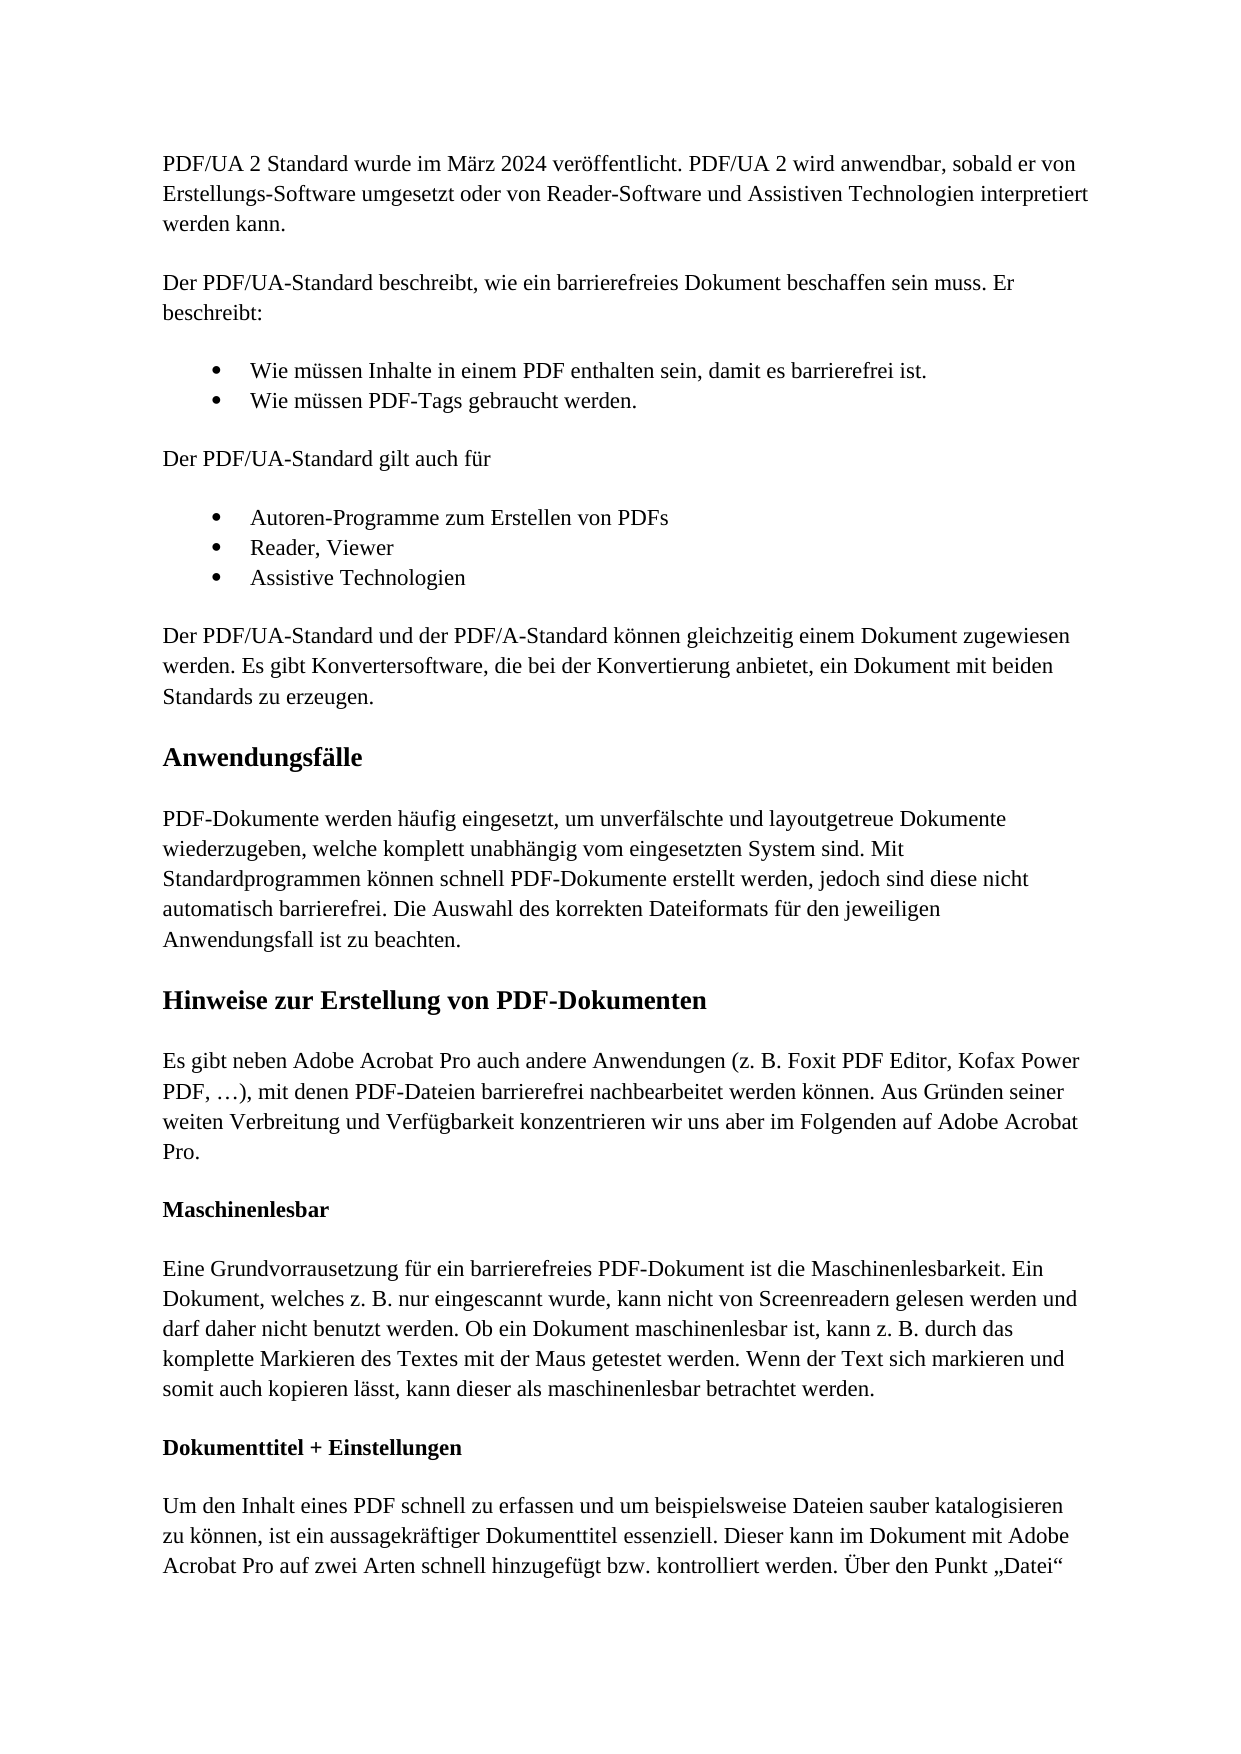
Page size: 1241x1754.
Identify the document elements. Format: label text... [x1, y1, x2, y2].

list Assistive Technologien [212, 564, 1090, 591]
subtitle Hinweise zur Erstellung von PDF-Dokumenten [162, 984, 1090, 1015]
text Es gibt neben Adobe Acrobat Pro auch andere Anwendungen (z. B. Foxit PDF Editor, Kofax Power PDF, …), mit denen PDF-Dateien barrierefrei nachbearbeitet werden können. Aus Gründen seiner weiten Verbreitung und Verfügbarkeit konzentrieren wir uns aber im Folgenden auf Adobe Acrobat Pro. [162, 1048, 1090, 1164]
text PDF-Dokumente werden häufig eingesetzt, um unverfälschte und layoutgetreue Dokumente wiederzugeben, welche komplett unabhängig vom eingesetzten System sind. Mit Standardprogrammen können schnell PDF-Dokumente erstellt werden, jedoch sind diese nicht automatisch barrierefrei. Die Auswahl des korrekten Dateiformats für den jeweiligen Anwendungsfall ist zu beachten. [162, 805, 1090, 952]
text Der PDF/UA-Standard beschreibt, wie ein barrierefreies Dokument beschaffen sein muss. Er beschreibt: [162, 269, 1090, 325]
text Der PDF/UA-Standard und der PDF/A-Standard können gleichzeitig einem Dokument zugewiesen werden. Es gibt Konvertersoftware, die bei der Konvertierung anbietet, ein Dokument mit beiden Standards zu erzeugen. [162, 622, 1090, 709]
list Wie müssen PDF-Tags gebraucht werden. [212, 387, 1090, 414]
list Autoren-Programme zum Erstellen von PDFs [212, 504, 1090, 530]
list Reader, Viewer [212, 534, 1090, 560]
subtitle Dokumenttitel + Einstellungen [162, 1434, 1090, 1460]
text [162, 150, 1090, 237]
subtitle Anwendungsfälle [162, 741, 1090, 772]
text Eine Grundvorrausetzung für ein barrierefreies PDF-Dokument ist die Maschinenlesbarkeit. Ein Dokument, welches z. B. nur eingescannt wurde, kann nicht von Screenreadern gelesen werden und darf daher nicht benutzt werden. Ob ein Dokument maschinenlesbar ist, kann z. B. durch das komplette Markieren des Textes mit der Maus getestet werden. Wenn der Text sich markieren und somit auch kopieren lässt, kann dieser als maschinenlesbar betrachtet werden. [162, 1255, 1090, 1402]
list Wie müssen Inhalte in einem PDF enthalten sein, damit es barrierefrei ist. [212, 357, 1090, 383]
text Der PDF/UA-Standard gilt auch für [162, 446, 1090, 472]
subtitle Maschinenlesbar [162, 1196, 1090, 1223]
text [162, 1492, 1090, 1579]
